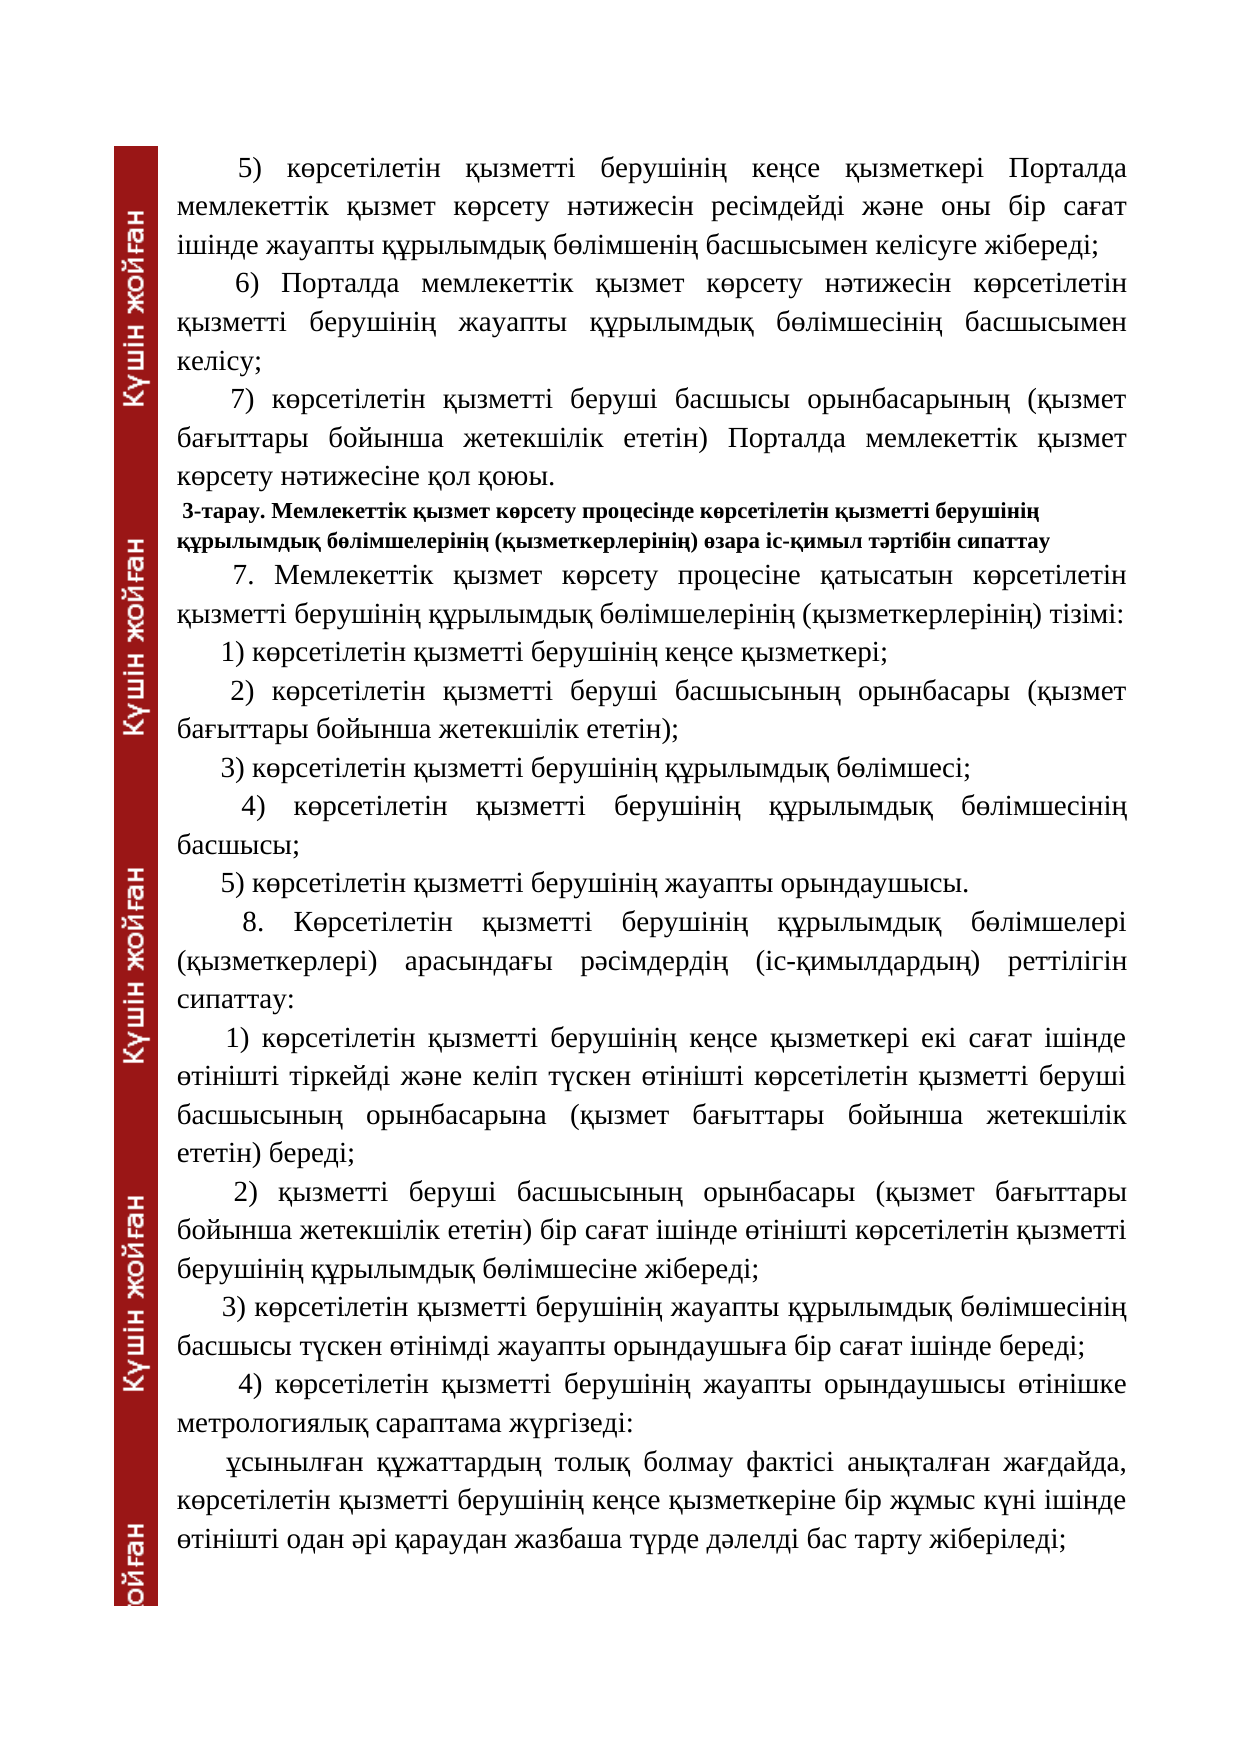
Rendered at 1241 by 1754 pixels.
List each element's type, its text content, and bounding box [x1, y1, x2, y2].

text 5) көрсетілетін қызметті берушінің жауапты орындаушысы. [112, 866, 1128, 899]
text 4) көрсетілетін қызметті берушінің жауапты орындаушысы өтінішке метрологиялық сараптама жүргізеді: [112, 1367, 1128, 1439]
picture [114, 1169, 158, 1174]
text 3-тарау. Мемлекеттік қызмет көрсету процесінде көрсетілетін қызметті берушінің құрылымдық бөлімшелерінің (қызметкерлерінің) өзара іс-қимыл тәртібін сипаттау [112, 497, 1128, 553]
text 1) көрсетілетін қызметті берушінің кеңсе қызметкері екі сағат ішінде өтінішті тіркейді және келіп түскен өтінішті көрсетілетін қызметті беруші басшысының орынбасарына (қызмет бағыттары бойынша жетекшілік ететін) береді; [112, 1020, 1128, 1169]
picture [114, 899, 158, 904]
picture [114, 783, 158, 788]
picture [114, 261, 158, 266]
text 7) көрсетілетін қызметті беруші басшысы орынбасарының (қызмет бағыттары бойынша жетекшілік ететін) Порталда мемлекеттік қызмет көрсету нәтижесіне қол қоюы. [112, 381, 1128, 492]
picture [114, 492, 158, 497]
text 3) көрсетілетін қызметті берушінің жауапты құрылымдық бөлімшесінің басшысы түскен өтінімді жауапты орындаушыға бір сағат ішінде береді; [112, 1289, 1128, 1362]
picture [114, 1284, 158, 1289]
picture [114, 1554, 158, 1606]
text 2) қызметті беруші басшысының орынбасары (қызмет бағыттары бойынша жетекшілік ететін) бір сағат ішінде өтінішті көрсетілетін қызметті берушінің құрылымдық бөлімшесіне жібереді; [112, 1174, 1128, 1284]
picture [114, 668, 158, 673]
text 4) көрсетілетін қызметті берушінің құрылымдық бөлімшесінің басшысы; [112, 788, 1128, 861]
text 3) көрсетілетін қызметті берушінің құрылымдық бөлімшесі; [112, 750, 1128, 783]
picture [114, 629, 158, 634]
text 6) Порталда мемлекеттік қызмет көрсету нәтижесін көрсетілетін қызметті берушінің жауапты құрылымдық бөлімшесінің басшысымен келісу; [112, 266, 1128, 376]
text 7. Мемлекеттік қызмет көрсету процесіне қатысатын көрсетілетін қызметті берушінің құрылымдық бөлімшелерінің (қызметкерлерінің) тізімі: [112, 557, 1128, 629]
text 5) көрсетілетін қызметті берушінің кеңсе қызметкері Порталда мемлекеттік қызмет көрсету нәтижесін ресімдейді және оны бір сағат ішінде жауапты құрылымдық бөлімшенің басшысымен келісуге жібереді; [112, 150, 1128, 261]
text ұсынылған құжаттардың толық болмау фактісі анықталған жағдайда, көрсетілетін қызметті берушінің кеңсе қызметкеріне бір жұмыс күні ішінде өтінішті одан әрі қараудан жазбаша түрде дәлелді бас тарту жіберіледі; [112, 1444, 1128, 1554]
picture [114, 1362, 158, 1367]
text 1) көрсетілетін қызметті берушінің кеңсе қызметкері; [112, 634, 1128, 668]
picture [114, 553, 158, 557]
picture [114, 376, 158, 381]
picture [114, 861, 158, 866]
picture [114, 146, 158, 150]
picture [114, 1015, 158, 1020]
picture [114, 1439, 158, 1444]
text 8. Көрсетілетін қызметті берушінің құрылымдық бөлімшелері (қызметкерлері) арасындағы рәсімдердің (іс-қимылдардың) реттілігін сипаттау: [112, 904, 1128, 1015]
text 2) көрсетілетін қызметті беруші басшысының орынбасары (қызмет бағыттары бойынша жетекшілік ететін); [112, 673, 1128, 745]
picture [114, 745, 158, 750]
